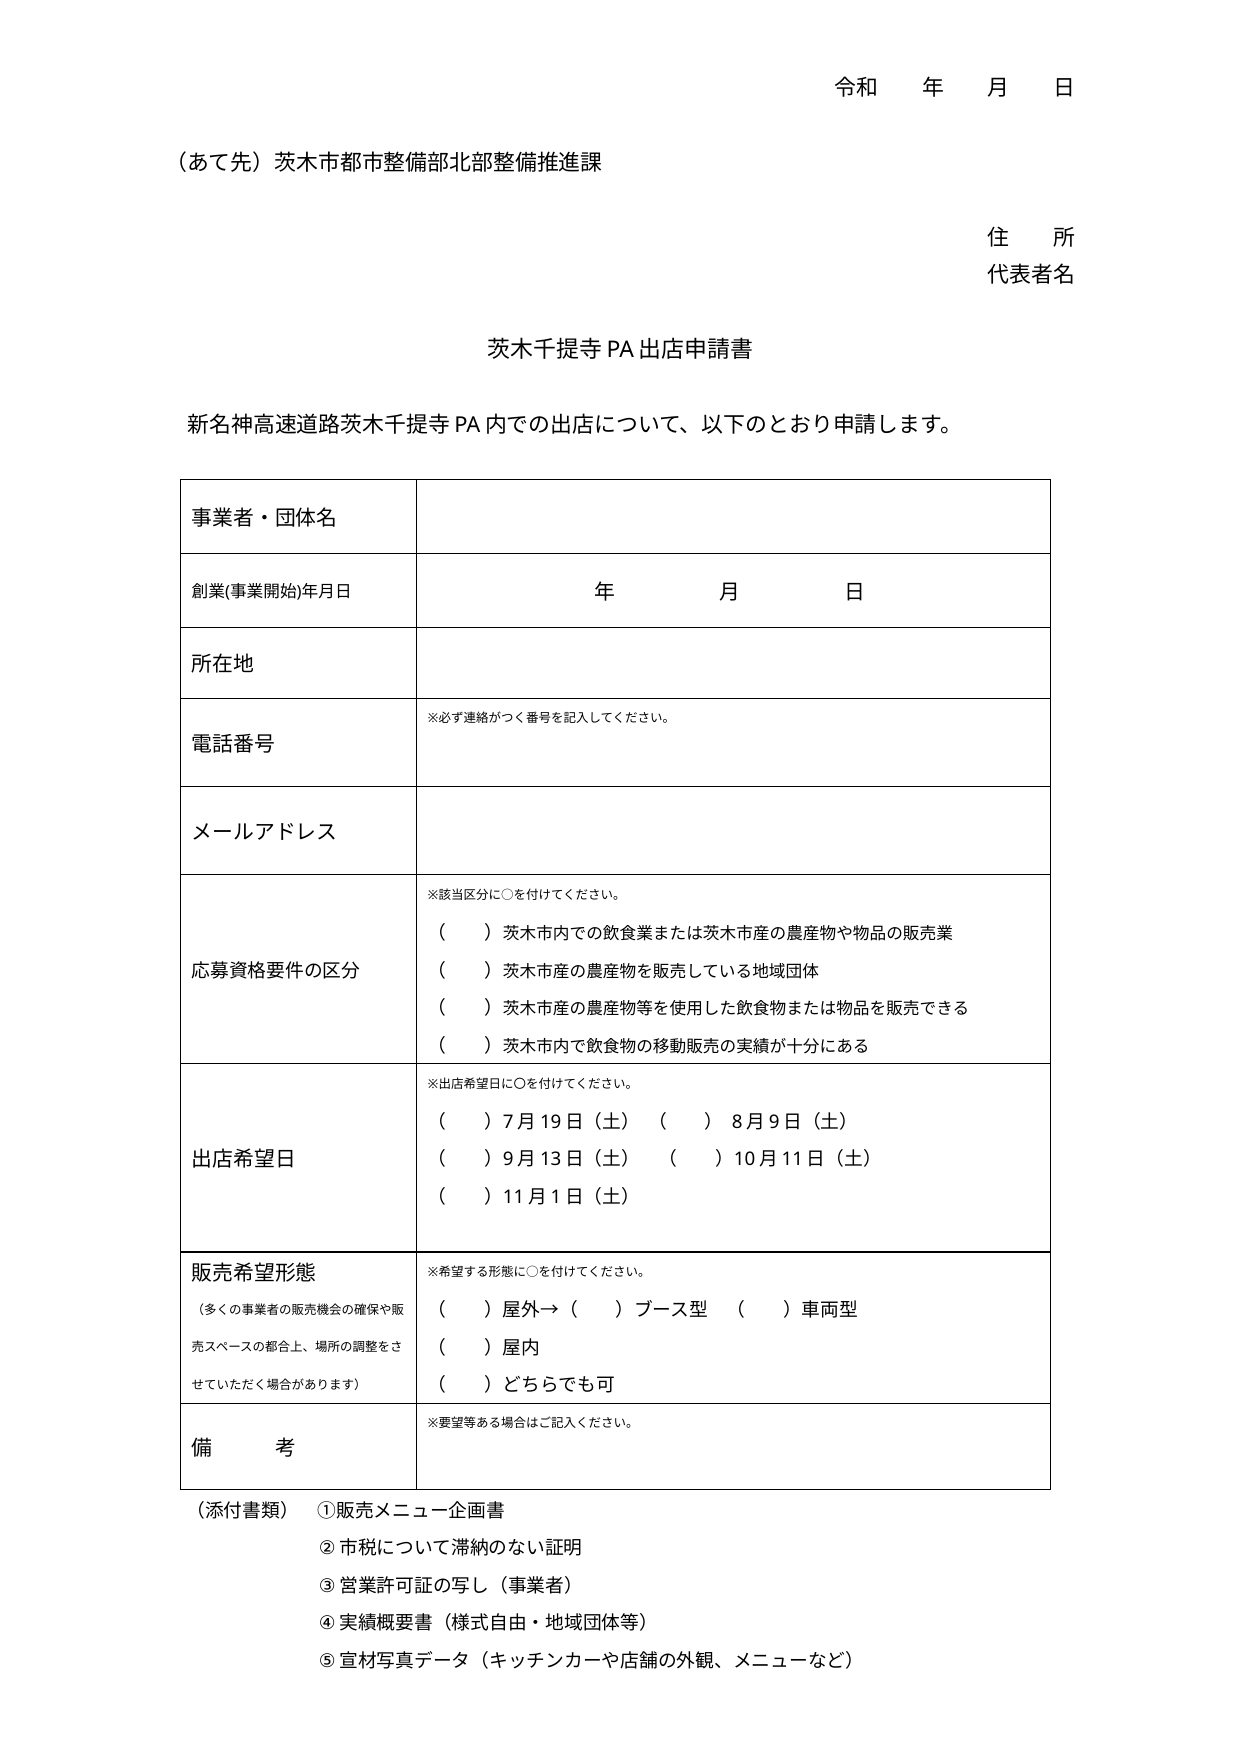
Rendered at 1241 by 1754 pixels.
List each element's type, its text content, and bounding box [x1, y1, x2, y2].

table_cell [417, 787, 1050, 874]
table_cell 電話番号 [181, 699, 416, 786]
text 令和 年 月 日 [165, 67, 1075, 104]
text 代表者名 [165, 254, 1075, 292]
table_cell ※必ず連絡がつく番号を記入してください。 [417, 699, 1050, 786]
table_cell 年 月 日 [417, 554, 1050, 627]
text ④実績概要書（様式自由・地域団体等） [318, 1603, 1075, 1640]
table_cell 出店希望日 [181, 1064, 416, 1251]
table_header 事業者・団体名 [181, 480, 416, 553]
table_cell 所在地 [181, 628, 416, 698]
text ⑤宣材写真データ（キッチンカーや店舗の外観、メニューなど） [318, 1640, 1075, 1678]
table_cell [417, 628, 1050, 698]
text 住 所 [165, 217, 1075, 254]
table_cell 備 考 [181, 1404, 416, 1489]
table_cell ※該当区分に○を付けてください。 （ ）茨木市内での飲食業または茨木市産の農産物や物品の販売業 （ ）茨木市産の農産物を販売している地域団体 （ ）茨木市産の農産物等を使用した飲食物または物品を販売できる （ ）茨木市内で飲食物の移動販売の実績が十分にある [417, 875, 1050, 1063]
text ②市税について滞納のない証明 [318, 1528, 1075, 1565]
table_cell ※出店希望日に〇を付けてください。 （ ）7月19日（土） （ ） 8月9日（土） （ ）9月13日（土） （ ）10月11日（土） （ ）11月1日（土） [417, 1064, 1050, 1251]
text （あて先）茨木市都市整備部北部整備推進課 [165, 142, 1075, 179]
text （添付書類） ①販売メニュー企画書 [165, 1490, 1075, 1528]
table_cell メールアドレス [181, 787, 416, 874]
table_header [417, 480, 1050, 553]
table_cell 販売希望形態 （多くの事業者の販売機会の確保や販売スペースの都合上、場所の調整をさせていただく場合があります） [181, 1253, 416, 1402]
text 茨木千提寺PA出店申請書 [165, 329, 1075, 367]
table_cell ※希望する形態に○を付けてください。 （ ）屋外→（ ）ブース型 （ ）車両型 （ ）屋内 （ ）どちらでも可 [417, 1253, 1050, 1402]
table_cell ※要望等ある場合はご記入ください。 [417, 1404, 1050, 1489]
text 新名神高速道路茨木千提寺PA内での出店について、以下のとおり申請します。 [165, 404, 1075, 442]
text ③営業許可証の写し（事業者） [318, 1565, 1075, 1603]
table_cell 応募資格要件の区分 [181, 875, 416, 1063]
table_cell 創業(事業開始)年月日 [181, 554, 416, 627]
